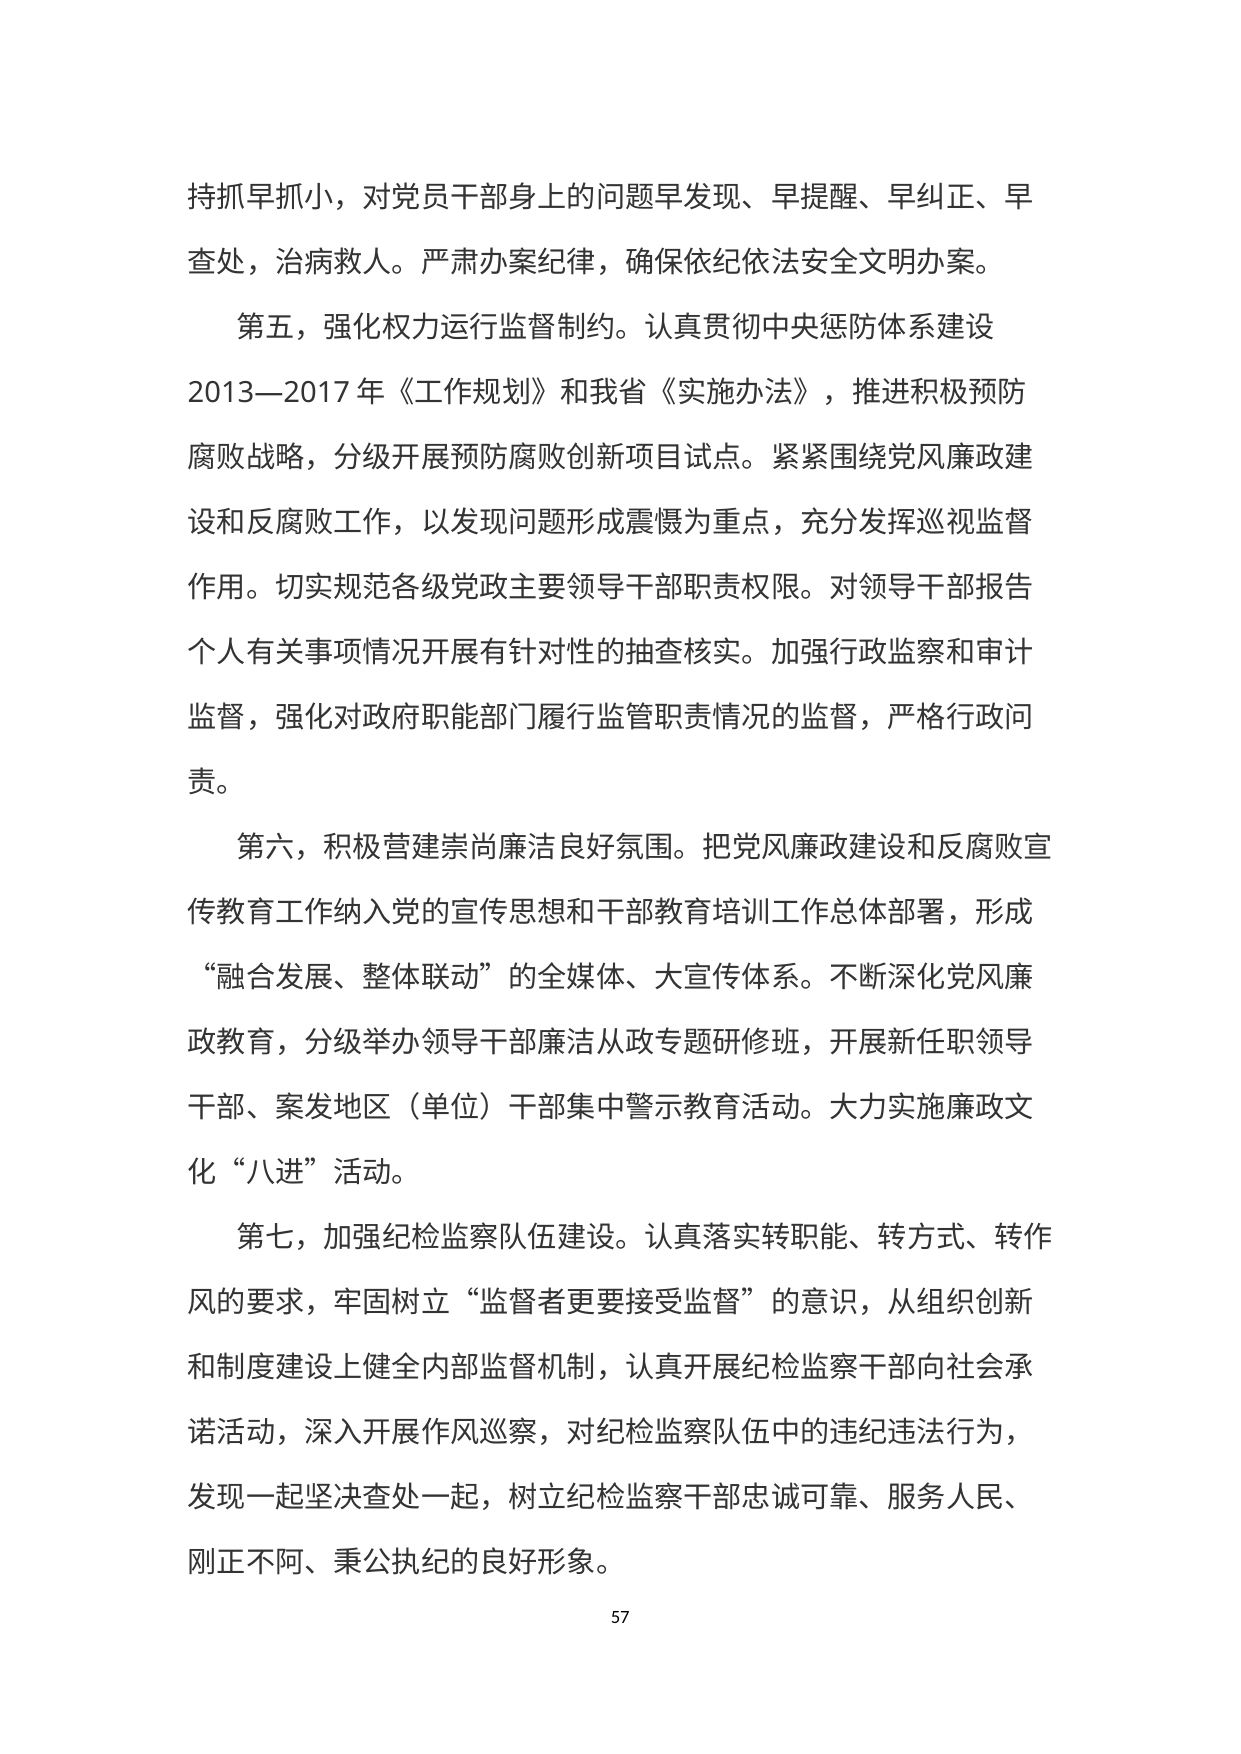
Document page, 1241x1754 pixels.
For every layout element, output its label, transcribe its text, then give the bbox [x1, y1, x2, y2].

text 第六，积极营建崇尚廉洁良好氛围。把党风廉政建设和反腐败宣传教育工作纳入党的宣传思想和干部教育培训工作总体部署，形成“融合发展、整体联动”的全媒体、大宣传体系。不断深化党风廉政教育，分级举办领导干部廉洁从政专题研修班，开展新任职领导干部、案发地区（单位）干部集中警示教育活动。大力实施廉政文化“八进”活动。 [187, 812, 1053, 1202]
text 第七，加强纪检监察队伍建设。认真落实转职能、转方式、转作风的要求，牢固树立“监督者更要接受监督”的意识，从组织创新和制度建设上健全内部监督机制，认真开展纪检监察干部向社会承诺活动，深入开展作风巡察，对纪检监察队伍中的违纪违法行为，发现一起坚决查处一起，树立纪检监察干部忠诚可靠、服务人民、刚正不阿、秉公执纪的良好形象。 [187, 1202, 1053, 1592]
text 第五，强化权力运行监督制约。认真贯彻中央惩防体系建设2013—2017年《工作规划》和我省《实施办法》，推进积极预防腐败战略，分级开展预防腐败创新项目试点。紧紧围绕党风廉政建设和反腐败工作，以发现问题形成震慑为重点，充分发挥巡视监督作用。切实规范各级党政主要领导干部职责权限。对领导干部报告个人有关事项情况开展有针对性的抽查核实。加强行政监察和审计监督，强化对政府职能部门履行监管职责情况的监督，严格行政问责。 [187, 292, 1053, 812]
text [187, 162, 1053, 292]
